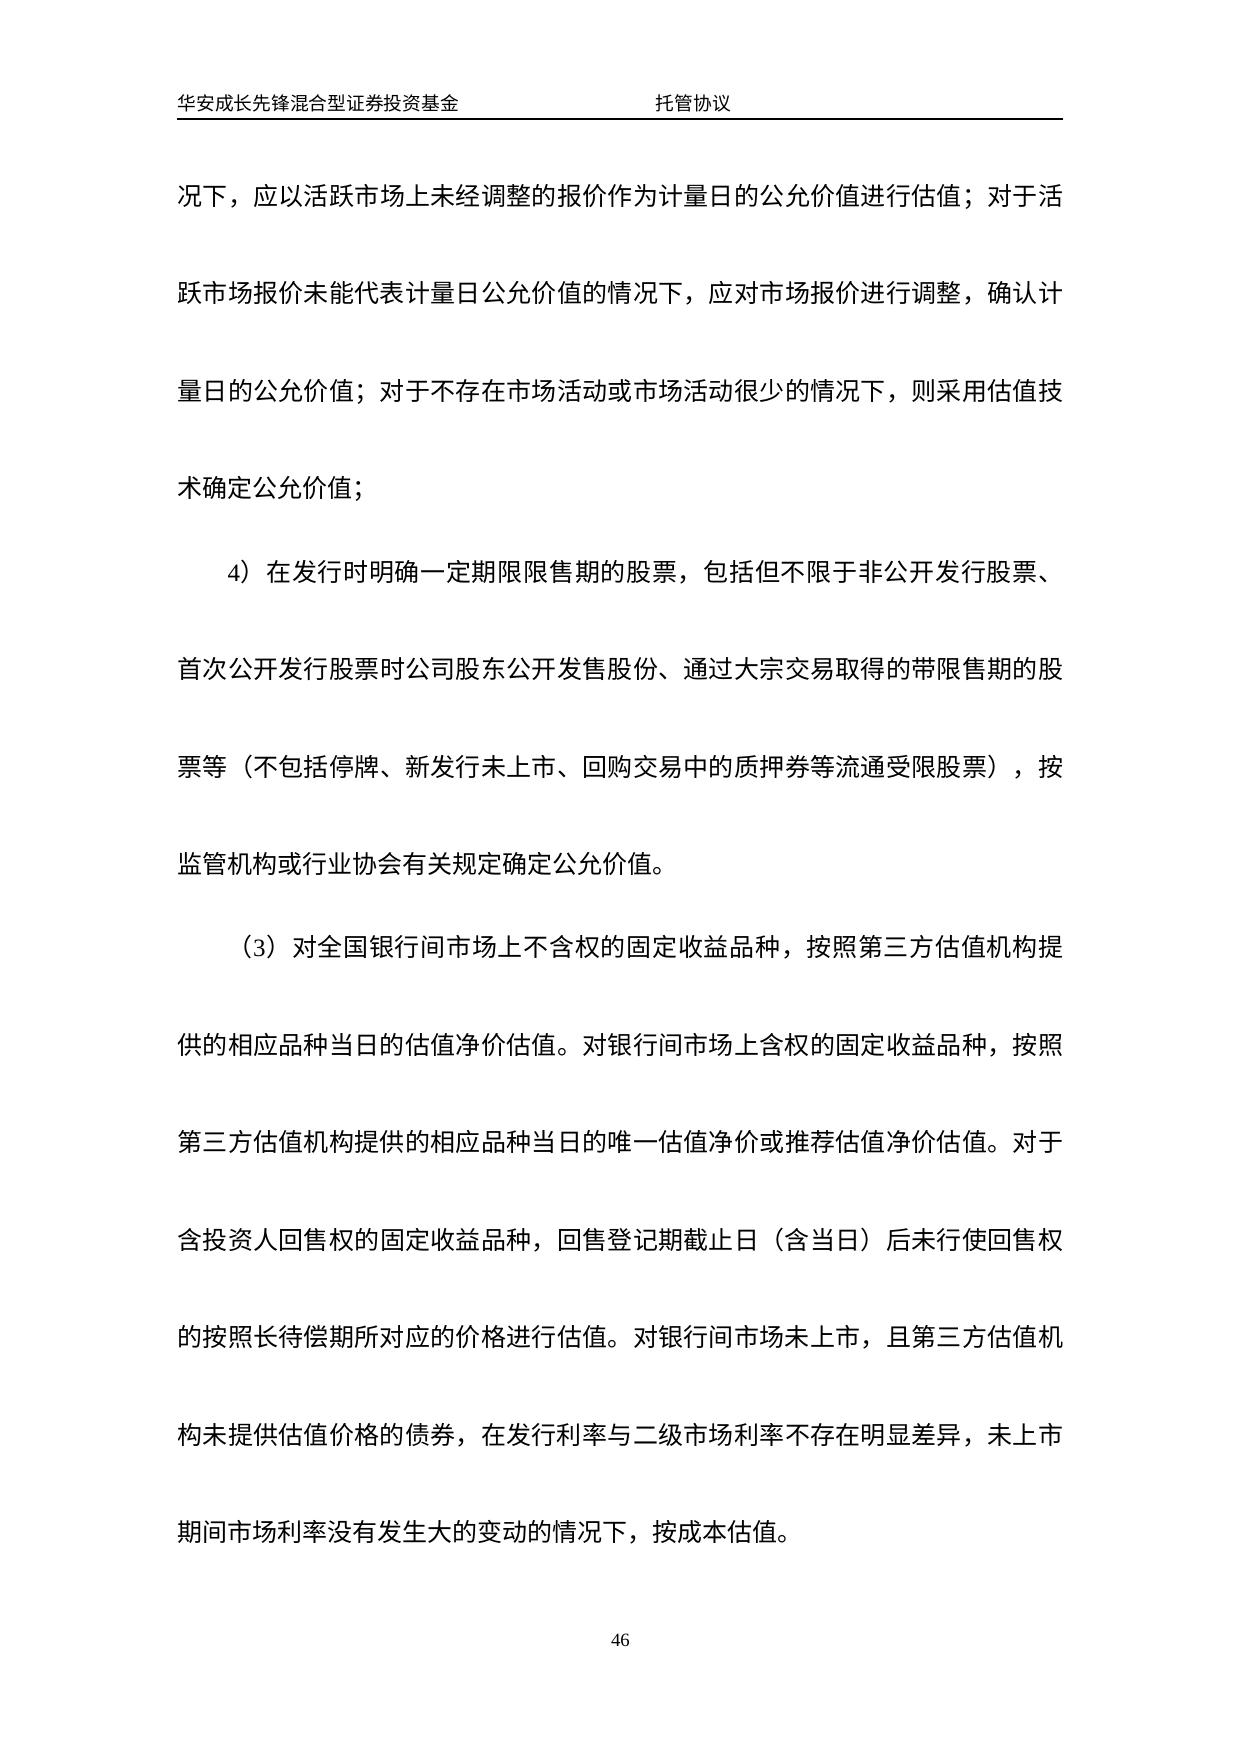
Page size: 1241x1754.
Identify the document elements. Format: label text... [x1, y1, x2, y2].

text （3）对全国银行间市场上不含权的固定收益品种，按照第三方估值机构提供的相应品种当日的估值净价估值。对银行间市场上含权的固定收益品种，按照第三方估值机构提供的相应品种当日的唯一估值净价或推荐估值净价估值。对于含投资人回售权的固定收益品种，回售登记期截止日（含当日）后未行使回售权的按照长待偿期所对应的价格进行估值。对银行间市场未上市，且第三方估值机构未提供估值价格的债券，在发行利率与二级市场利率不存在明显差异，未上市期间市场利率没有发生大的变动的情况下，按成本估值。 [177, 913, 1063, 1563]
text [177, 162, 1063, 519]
text 4）在发行时明确一定期限限售期的股票，包括但不限于非公开发行股票、首次公开发行股票时公司股东公开发售股份、通过大宗交易取得的带限售期的股票等（不包括停牌、新发行未上市、回购交易中的质押券等流通受限股票），按监管机构或行业协会有关规定确定公允价值。 [177, 538, 1063, 895]
